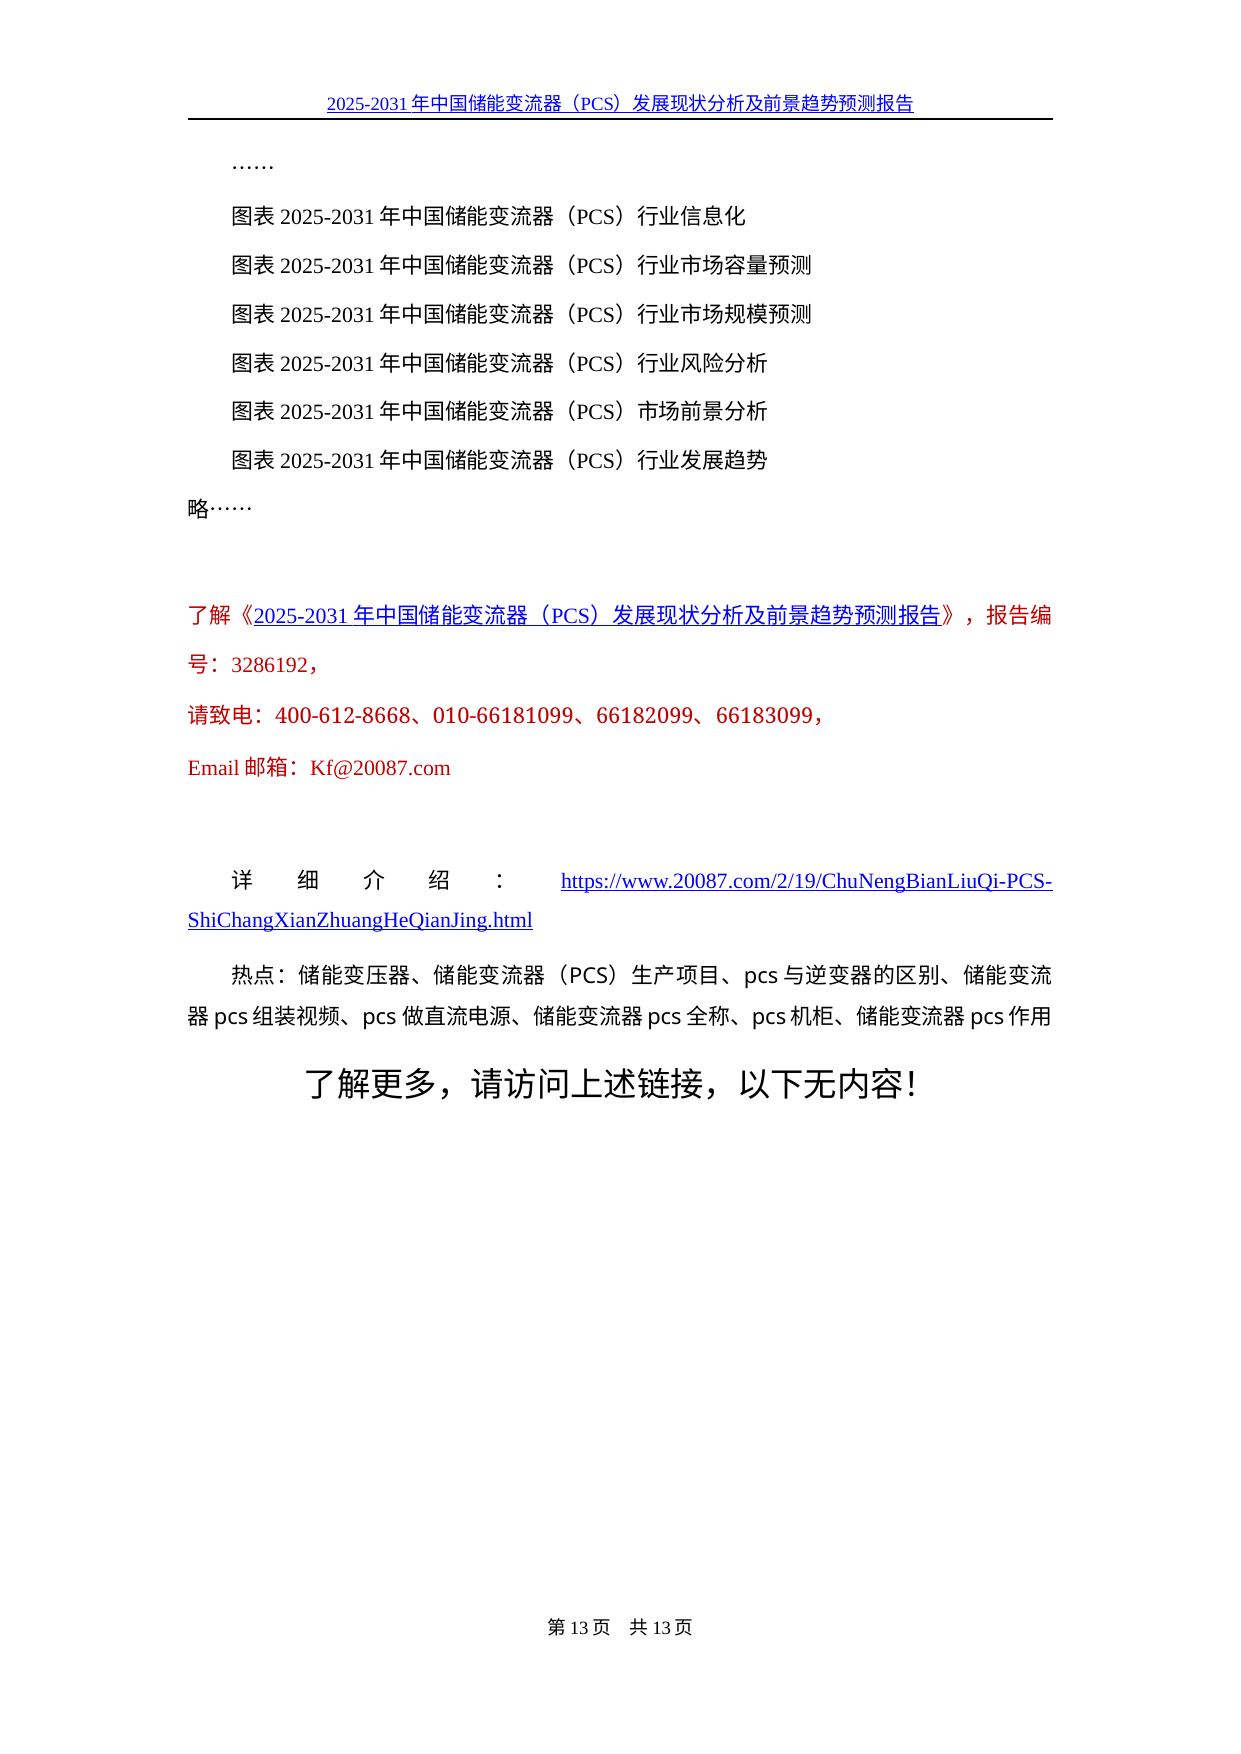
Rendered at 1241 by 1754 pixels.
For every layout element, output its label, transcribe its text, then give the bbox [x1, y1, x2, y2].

title 了解更多，请访问上述链接，以下无内容！ [187, 1049, 1053, 1114]
text 了解《2025-2031年中国储能变流器（PCS）发展现状分析及前景趋势预测报告》，报告编号：3286192， [187, 598, 1053, 679]
text 请致电：400-612-8668、010-66181099、66182099、66183099， [187, 698, 1053, 731]
text 热点：储能变压器、储能变流器（PCS）生产项目、pcs与逆变器的区别、储能变流器pcs组装视频、pcs 做直流电源、储能变流器pcs全称、pcs机柜、储能变流器pcs作用 [187, 958, 1053, 1031]
text Email邮箱：Kf@20087.com [187, 750, 1053, 782]
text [187, 150, 1053, 524]
text 详细介绍：https://www.20087.com/2/19/ChuNengBianLiuQi-PCS-ShiChangXianZhuangHeQianJing.html [187, 863, 1053, 936]
